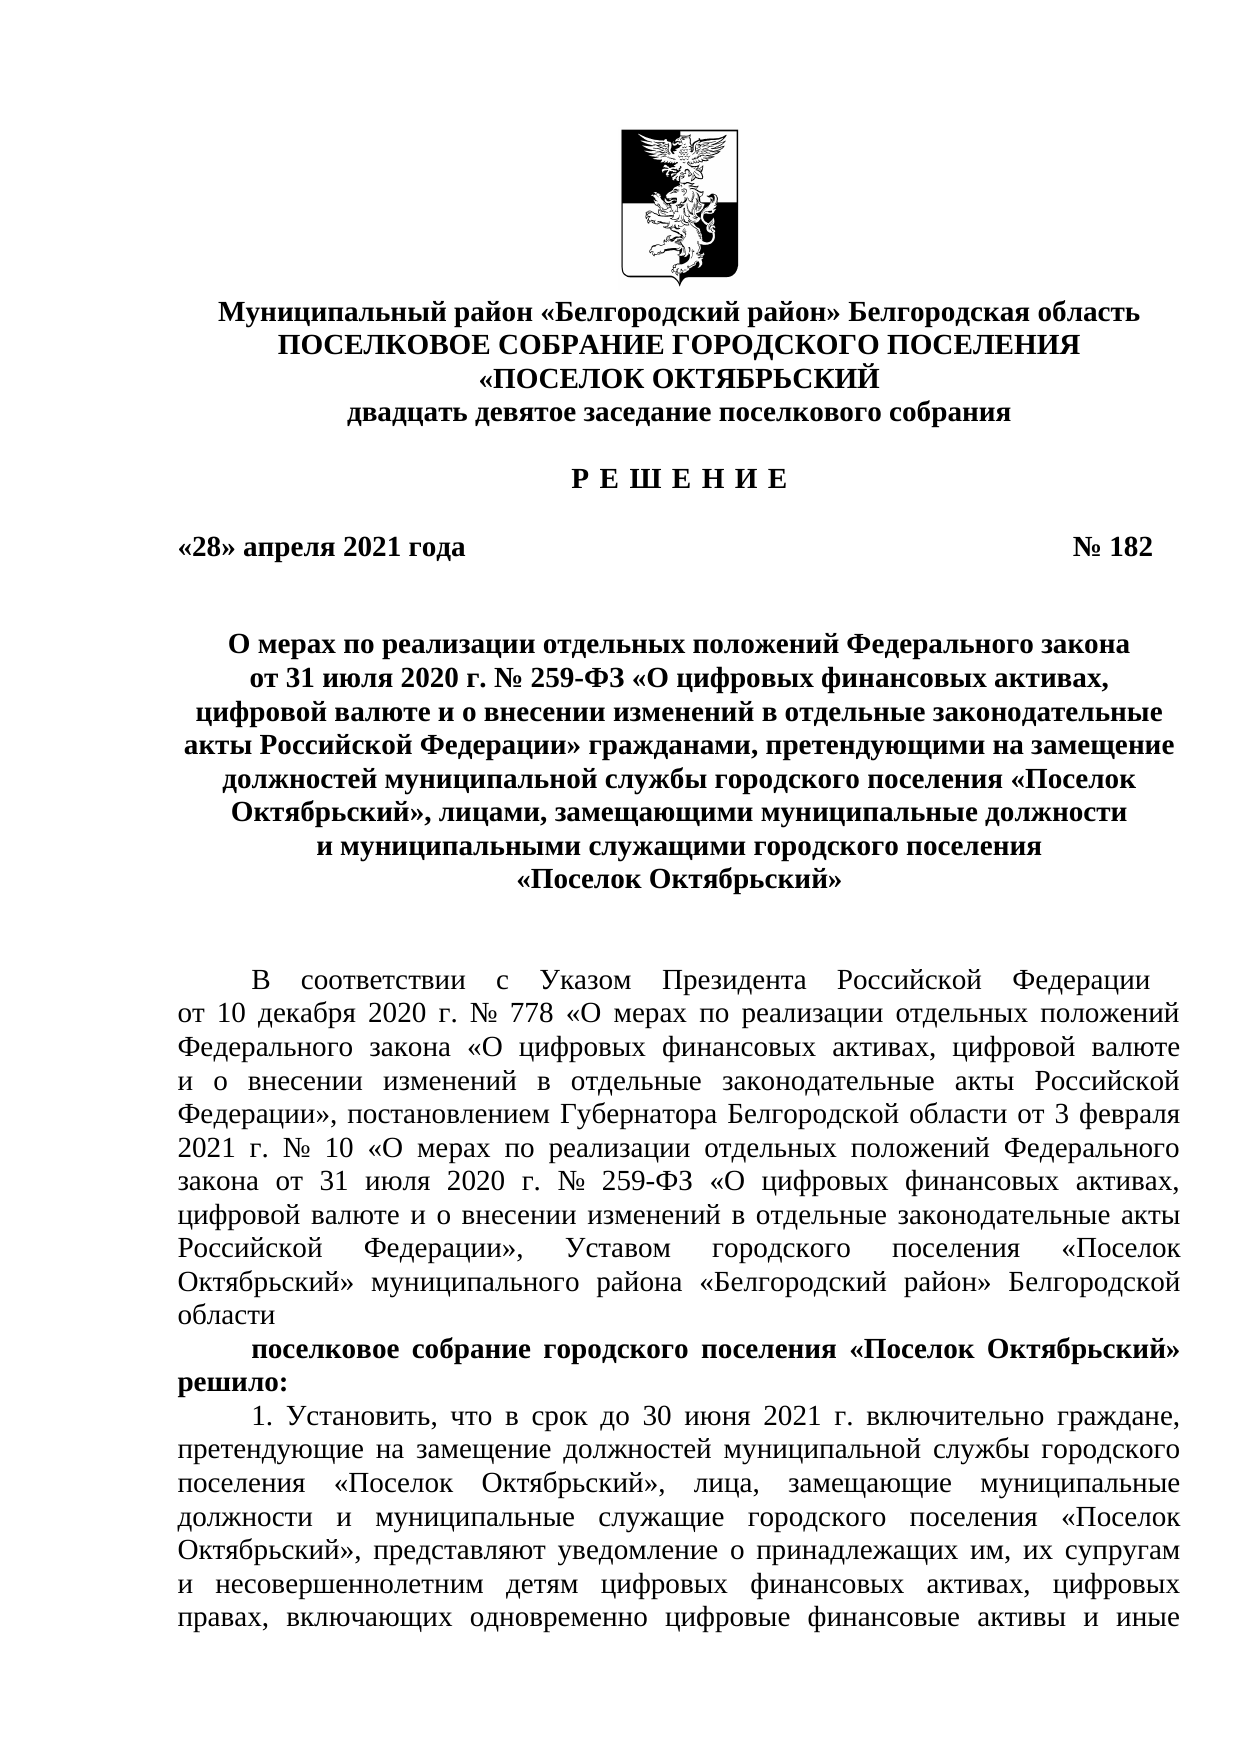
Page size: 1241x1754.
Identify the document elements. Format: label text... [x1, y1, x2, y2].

picture [618, 127, 740, 290]
text В соответствии с Указом Президента Российской Федерации от 10 декабря 2020 г. № 778 «О мерах по реализации отдельных положений Федерального закона «О цифровых финансовых активах, цифровой валюте и о внесении изменений в отдельные законодательные акты Российской Федерации», постановлением Губернатора Белгородской области от 3 февраля 2021 г. № 10 «О мерах по реализации отдельных положений Федерального закона от 31 июля 2020 г. № 259-ФЗ «О цифровых финансовых активах, цифровой валюте и о внесении изменений в отдельные законодательные акты Российской Федерации», Уставом городского поселения «Поселок Октябрьский» муниципального района «Белгородский район» Белгородской области [177, 962, 1181, 1331]
text ПОСЕЛКОВОЕ СОБРАНИЕ ГОРОДСКОГО ПОСЕЛЕНИЯ [177, 327, 1181, 361]
text решение [177, 462, 1181, 495]
text Муниципальный район «Белгородский район» Белгородская область [177, 294, 1181, 327]
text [177, 1398, 1181, 1633]
text «28» апреля 2021 года № 182 [177, 529, 1181, 562]
text «ПОСЕЛОК ОКТЯБРЬСКИЙ [177, 361, 1181, 394]
text О мерах по реализации отдельных положений Федерального закона от 31 июля 2020 г. № 259-ФЗ «О цифровых финансовых активах, цифровой валюте и о внесении изменений в отдельные законодательные акты Российской Федерации» гражданами, претендующими на замещение должностей муниципальной службы городского поселения «Поселок Октябрьский», лицами, замещающими муниципальные должности и муниципальными служащими городского поселения «Поселок Октябрьский» [177, 627, 1181, 895]
text двадцать девятое заседание поселкового собрания [177, 394, 1181, 428]
text поселковое собрание городского поселения «Поселок Октябрьский» решило: [177, 1331, 1181, 1398]
